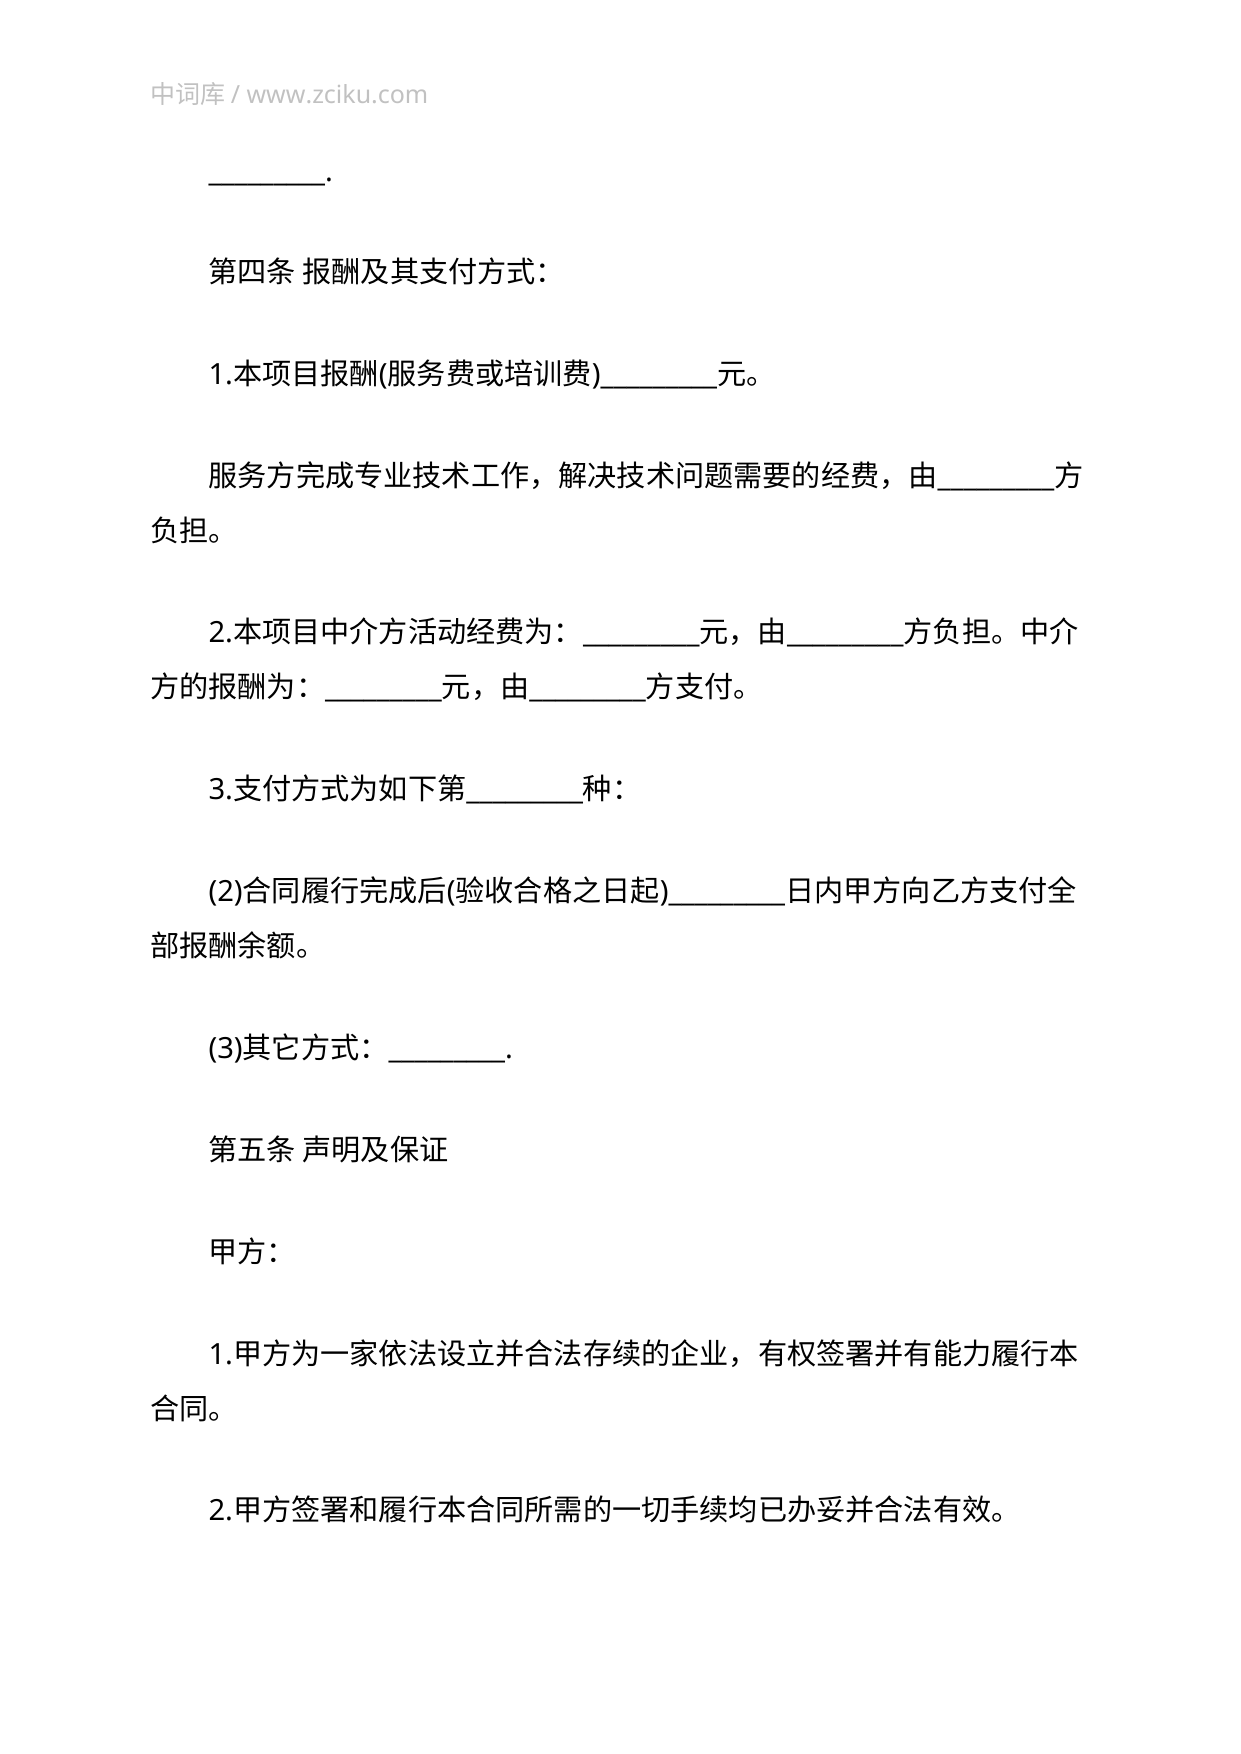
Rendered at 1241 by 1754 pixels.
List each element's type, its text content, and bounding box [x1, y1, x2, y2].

text 甲方： [150, 1228, 1090, 1271]
text 2.本项目中介方活动经费为：_________元，由_________方负担。中介方的报酬为：_________元，由_________方支付。 [150, 609, 1090, 706]
text 1.本项目报酬(服务费或培训费)_________元。 [150, 350, 1090, 393]
text _________. [150, 150, 1090, 190]
text 3.支付方式为如下第_________种： [150, 766, 1090, 808]
text 1.甲方为一家依法设立并合法存续的企业，有权签署并有能力履行本合同。 [150, 1330, 1090, 1427]
text (3)其它方式：_________. [150, 1025, 1090, 1067]
text 服务方完成专业技术工作，解决技术问题需要的经费，由_________方负担。 [150, 452, 1090, 549]
text 第四条 报酬及其支付方式： [150, 248, 1090, 291]
text 第五条 声明及保证 [150, 1127, 1090, 1169]
text 2.甲方签署和履行本合同所需的一切手续均已办妥并合法有效。 [150, 1487, 1090, 1529]
text (2)合同履行完成后(验收合格之日起)_________日内甲方向乙方支付全部报酬余额。 [150, 868, 1090, 965]
